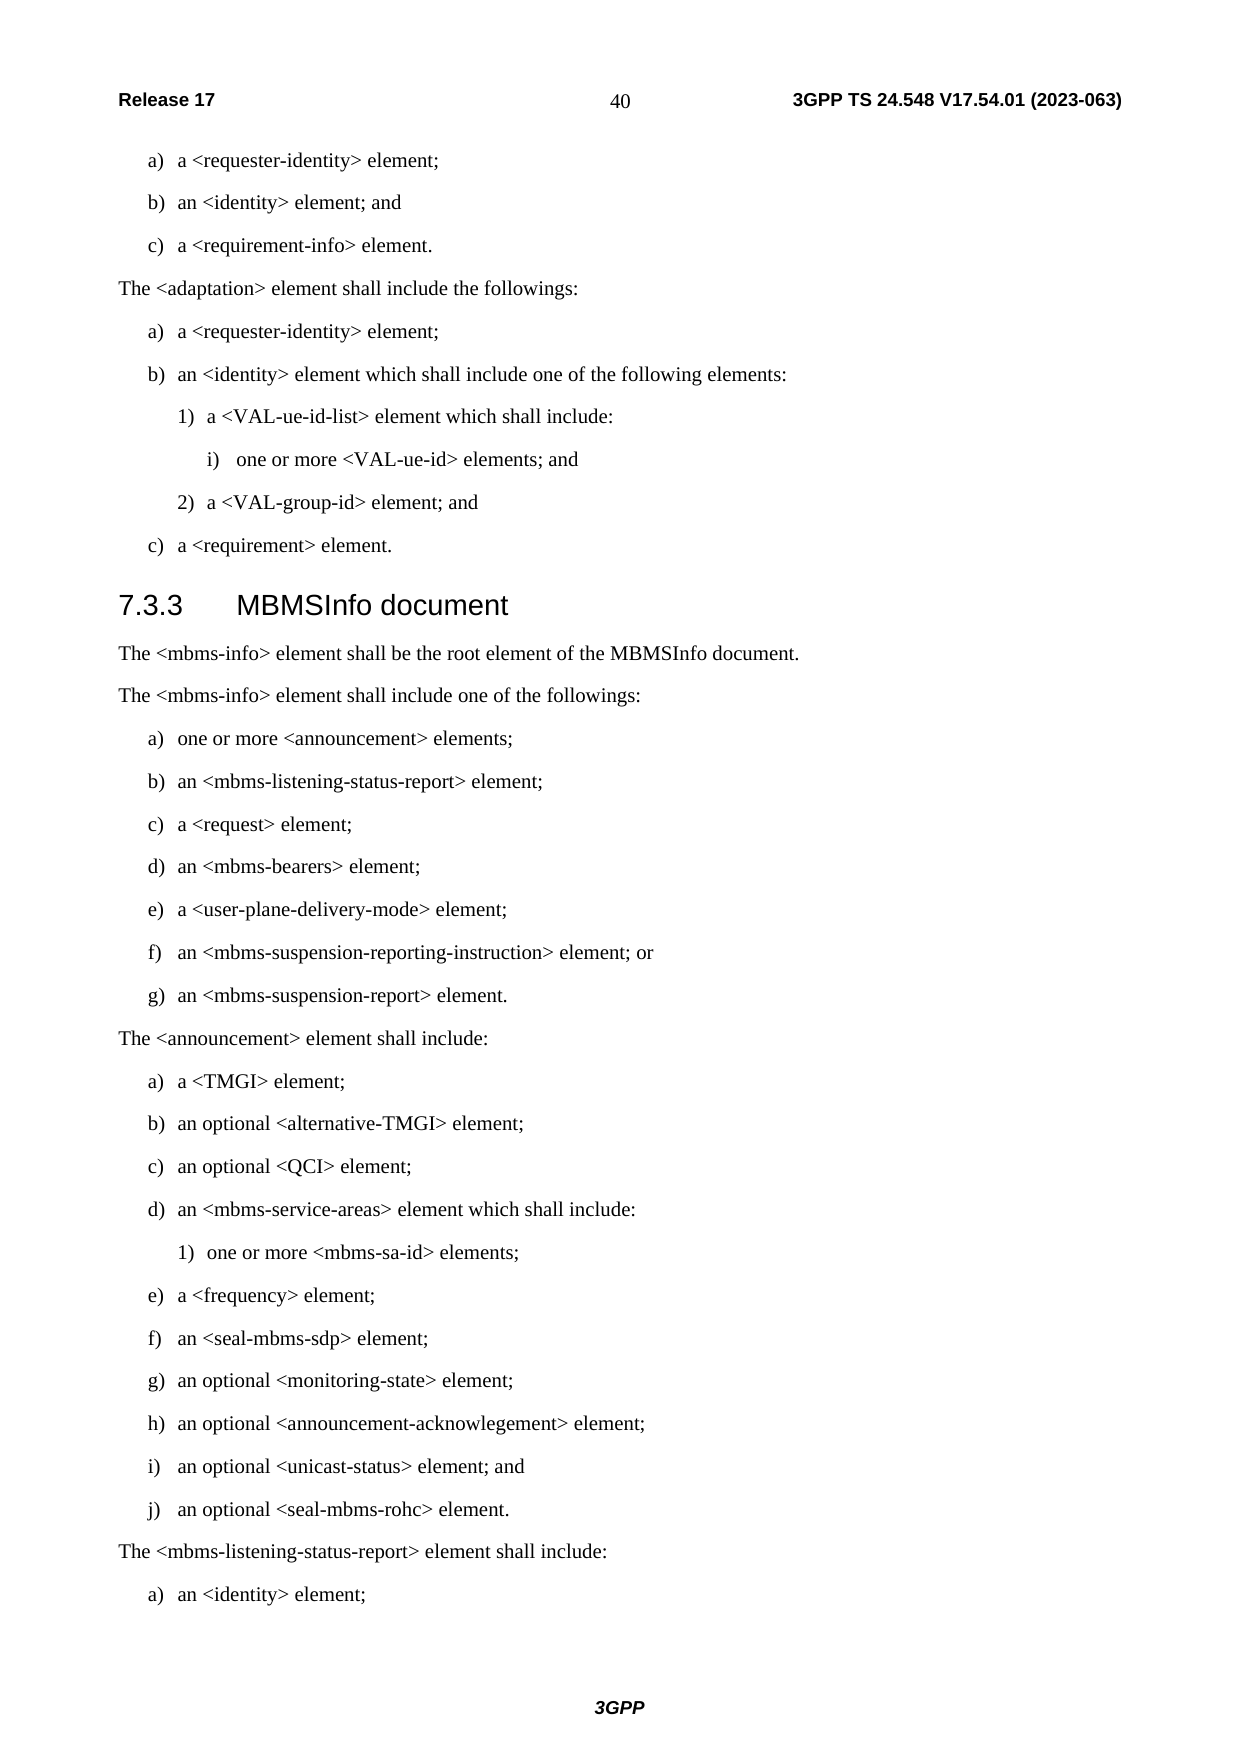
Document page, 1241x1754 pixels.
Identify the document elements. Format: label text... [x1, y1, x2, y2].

subtitle 7.3.3 MBMSInfo document [118, 588, 1122, 622]
text a) a <requester-identity> element; [148, 147, 1122, 172]
text The <adaptation> element shall include the followings: [118, 276, 1122, 300]
text b) an optional <alternative-TMGI> element; [148, 1111, 1122, 1135]
text b) an <identity> element; and [148, 190, 1122, 214]
text a) one or more <announcement> elements; [148, 726, 1122, 750]
text h) an optional <announcement-acknowlegement> element; [148, 1411, 1122, 1435]
text a) a <TMGI> element; [148, 1068, 1122, 1093]
text 2) a <VAL-group-id> element; and [177, 490, 1122, 514]
text The <mbms-info> element shall include one of the followings: [118, 683, 1122, 707]
text c) a <request> element; [148, 812, 1122, 836]
text d) an <mbms-bearers> element; [148, 854, 1122, 878]
text j) an optional <seal-mbms-rohc> element. [148, 1497, 1122, 1521]
text a) a <requester-identity> element; [148, 319, 1122, 343]
text i) one or more <VAL-ue-id> elements; and [207, 447, 1122, 471]
text 1) a <VAL-ue-id-list> element which shall include: [177, 404, 1122, 428]
text f) an <mbms-suspension-reporting-instruction> element; or [148, 940, 1122, 964]
text c) a <requirement> element. [148, 533, 1122, 557]
text e) a <user-plane-delivery-mode> element; [148, 897, 1122, 921]
text 1) one or more <mbms-sa-id> elements; [177, 1240, 1122, 1264]
text c) a <requirement-info> element. [148, 233, 1122, 257]
text i) an optional <unicast-status> element; and [148, 1454, 1122, 1478]
text b) an <identity> element which shall include one of the following elements: [148, 362, 1122, 386]
text f) an <seal-mbms-sdp> element; [148, 1325, 1122, 1349]
text g) an <mbms-suspension-report> element. [148, 983, 1122, 1007]
text d) an <mbms-service-areas> element which shall include: [148, 1197, 1122, 1221]
text The <announcement> element shall include: [118, 1026, 1122, 1050]
text c) an optional <QCI> element; [148, 1154, 1122, 1178]
text e) a <frequency> element; [148, 1283, 1122, 1307]
text The <mbms-listening-status-report> element shall include: [118, 1539, 1122, 1563]
text g) an optional <monitoring-state> element; [148, 1368, 1122, 1392]
text a) an <identity> element; [148, 1582, 1122, 1606]
text The <mbms-info> element shall be the root element of the MBMSInfo document. [118, 640, 1122, 664]
text b) an <mbms-listening-status-report> element; [148, 769, 1122, 793]
